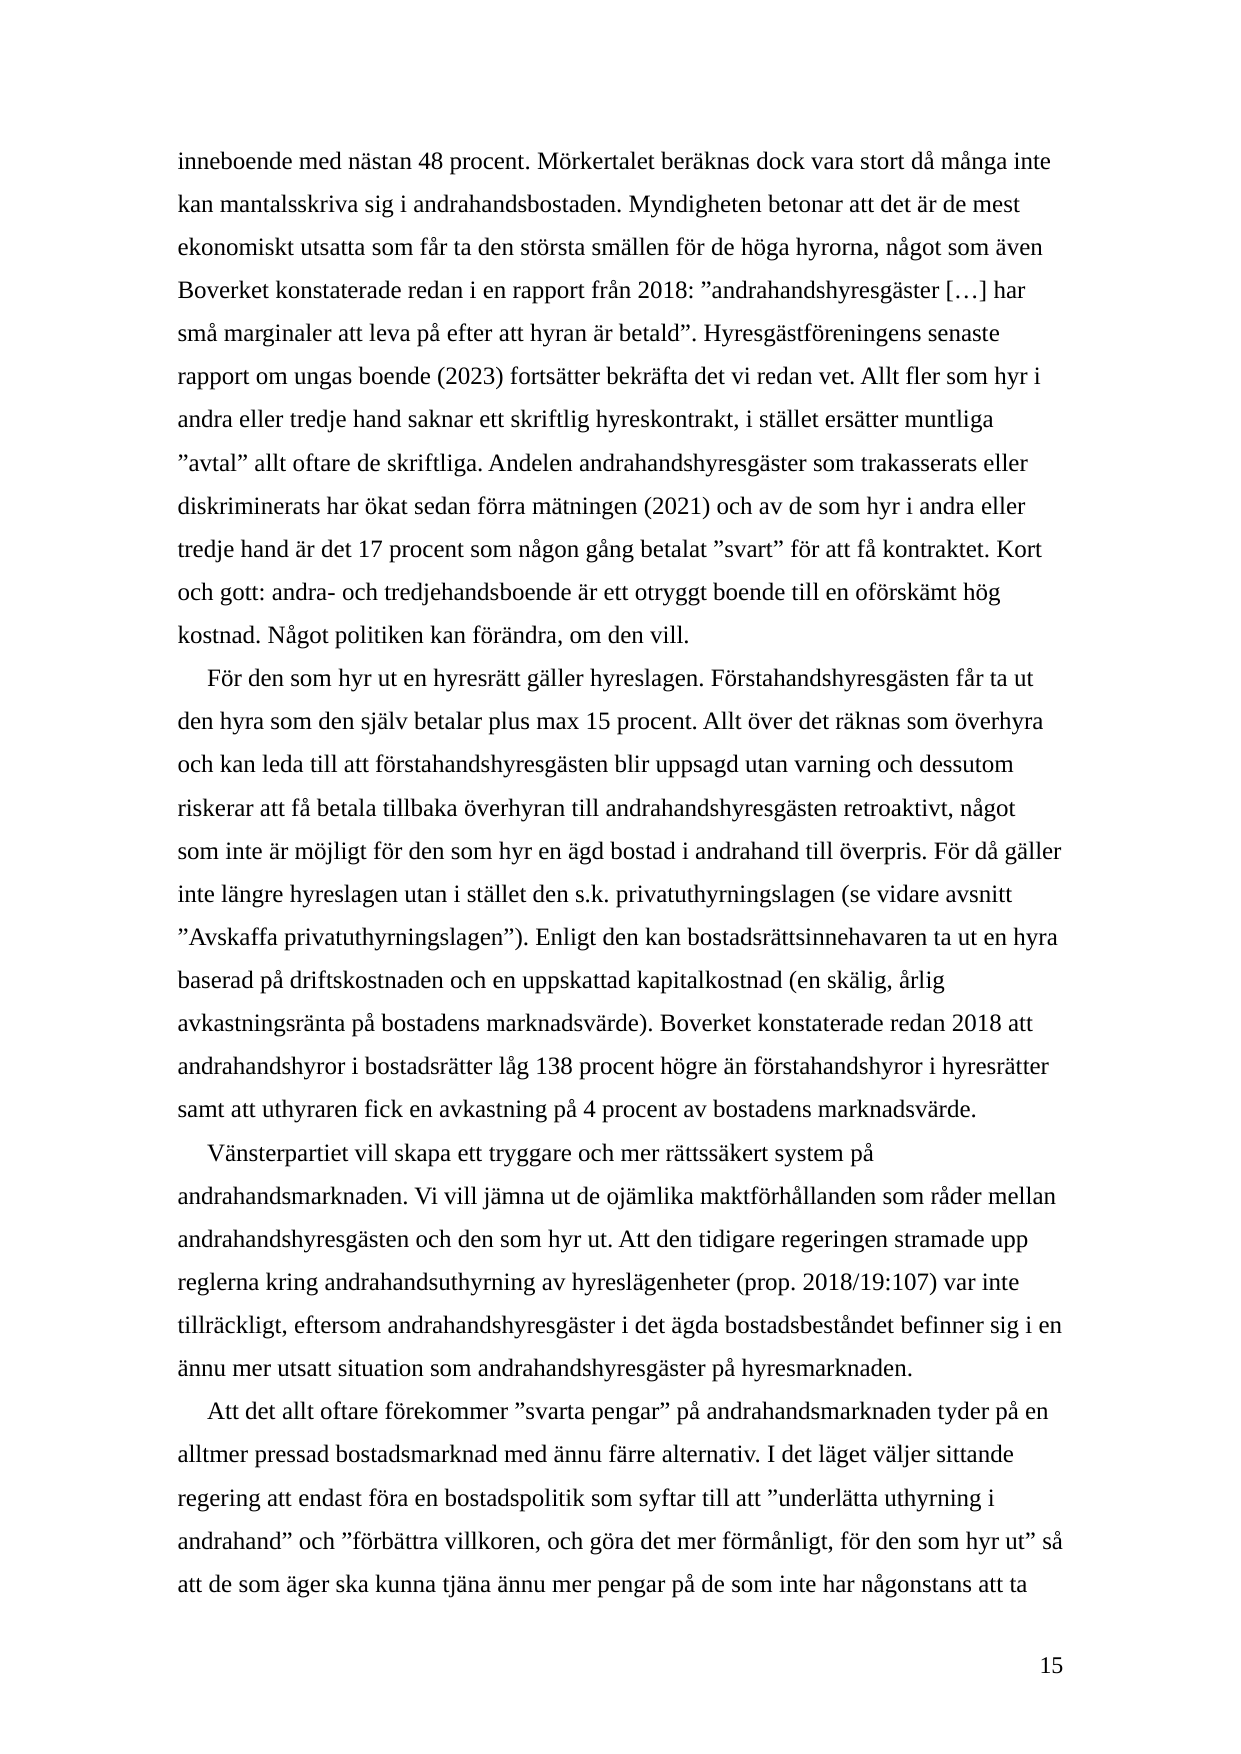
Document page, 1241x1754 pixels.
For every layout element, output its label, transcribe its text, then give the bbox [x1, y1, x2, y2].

text Vänsterpartiet vill skapa ett tryggare och mer rättssäkert system på andrahandsmarknaden. Vi vill jämna ut de ojämlika maktförhållanden som råder mellan andrahandshyresgästen och den som hyr ut. Att den tidigare regeringen stramade upp reglerna kring andrahandsuthyrning av hyreslägenheter (prop. 2018/19:107) var inte tillräckligt, eftersom andrahandshyresgäster i det ägda bostadsbeståndet befinner sig i en ännu mer utsatt situation som andrahandshyresgäster på hyresmarknaden. [177, 1138, 1063, 1382]
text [177, 1396, 1063, 1598]
text För den som hyr ut en hyresrätt gäller hyreslagen. Förstahandshyresgästen får ta ut den hyra som den själv betalar plus max 15 procent. Allt över det räknas som överhyra och kan leda till att förstahandshyresgästen blir uppsagd utan varning och dessutom riskerar att få betala tillbaka överhyran till andrahandshyresgästen retroaktivt, något som inte är möjligt för den som hyr en ägd bostad i andrahand till överpris. För då gäller inte längre hyreslagen utan i stället den s.k. privatuthyrningslagen (se vidare avsnitt ”Avskaffa privatuthyrningslagen”). Enligt den kan bostadsrättsinnehavaren ta ut en hyra baserad på driftskostnaden och en uppskattad kapitalkostnad (en skälig, årlig avkastningsränta på bostadens marknadsvärde). Boverket konstaterade redan 2018 att andrahandshyror i bostadsrätter låg 138 procent högre än förstahandshyror i hyresrätter samt att uthyraren fick en avkastning på 4 procent av bostadens marknadsvärde. [177, 663, 1063, 1123]
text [177, 146, 1063, 649]
